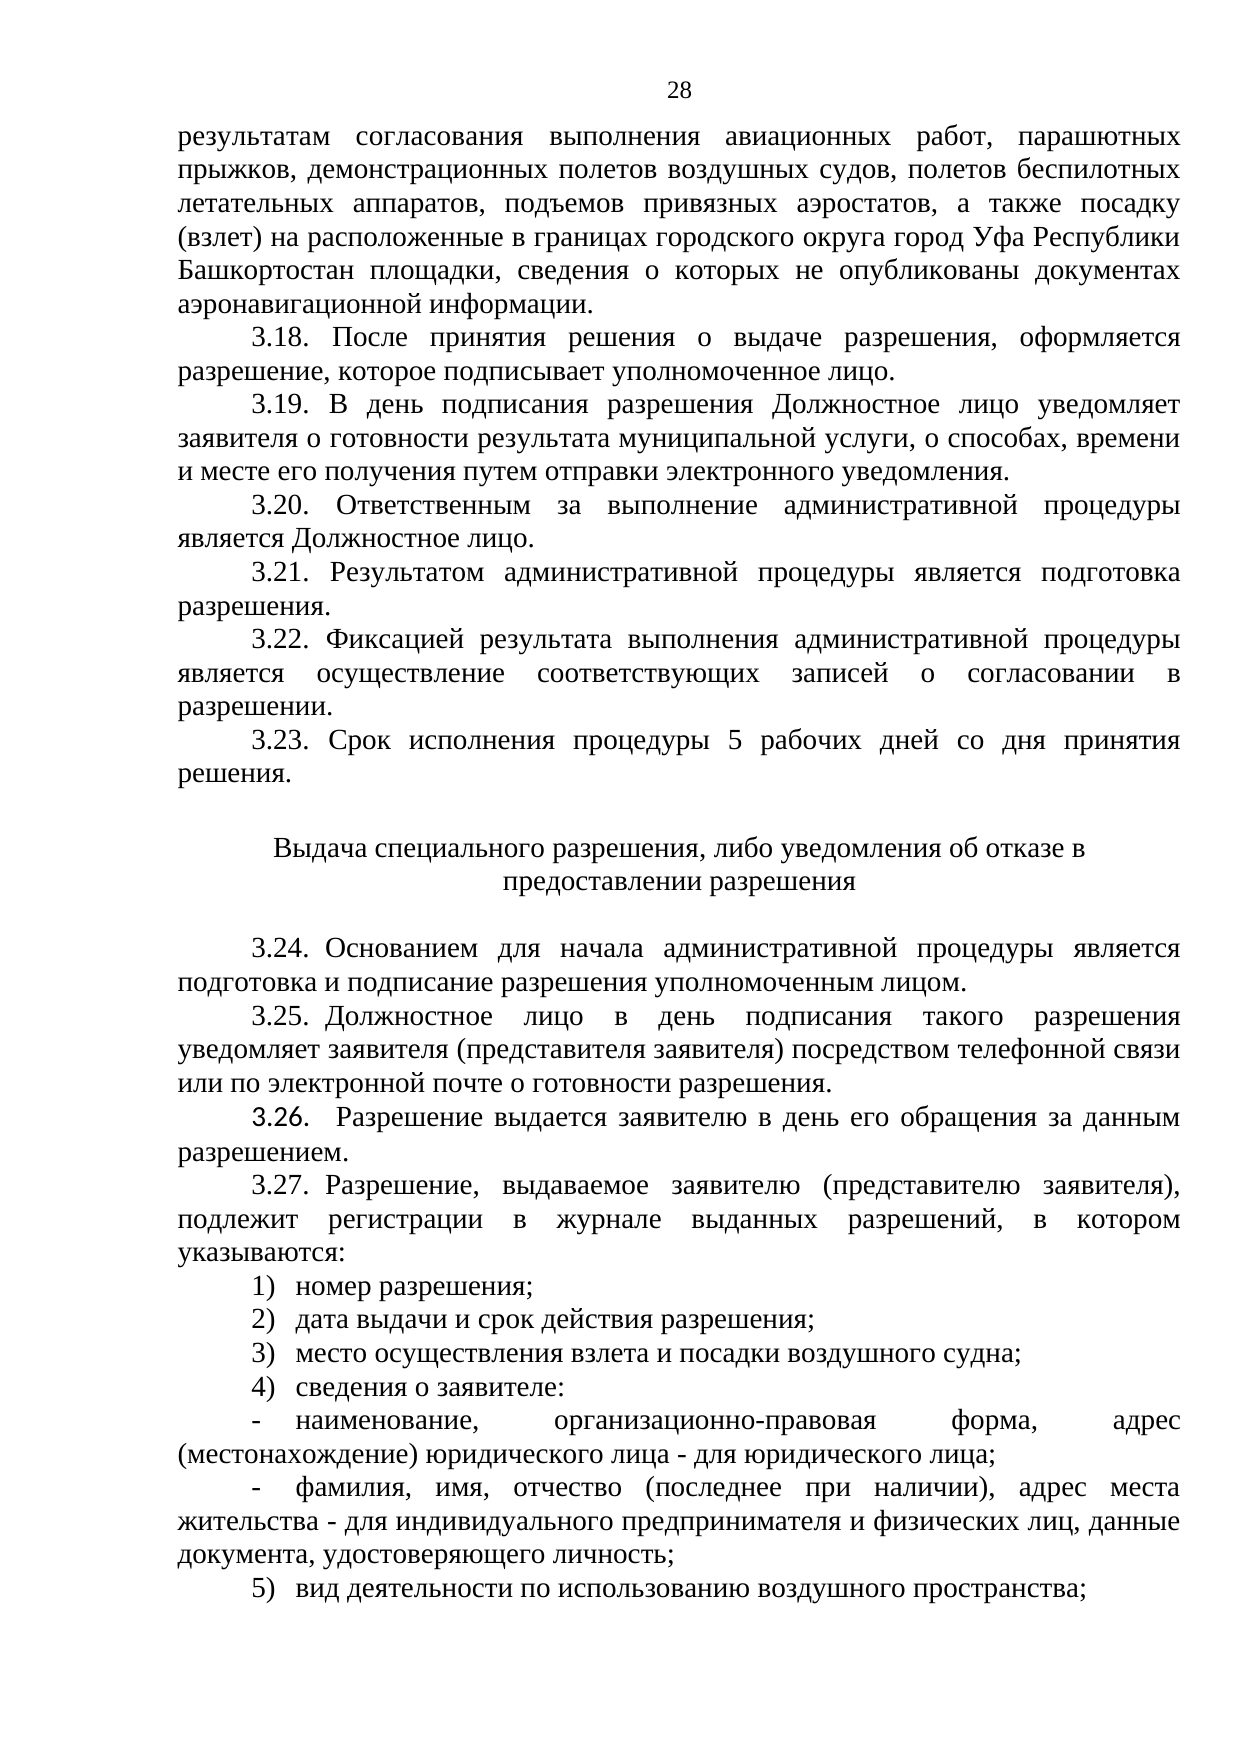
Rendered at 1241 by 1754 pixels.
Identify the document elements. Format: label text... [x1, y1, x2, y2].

list Результатом административной процедуры является подготовка разрешения. [177, 554, 1181, 621]
text 1) номер разрешения; [177, 1268, 1181, 1302]
list Разрешение, выдаваемое заявителю (представителю заявителя), подлежит регистрации в журнале выданных разрешений, в котором указываются: [177, 1167, 1181, 1268]
text 5) вид деятельности по использованию воздушного пространства; [177, 1570, 1181, 1603]
text 4) сведения о заявителе: [177, 1369, 1181, 1402]
list После принятия решения о выдаче разрешения, оформляется разрешение, которое подписывает уполномоченное лицо. [177, 319, 1181, 386]
text - фамилия, имя, отчество (последнее при наличии), адрес места жительства - для индивидуального предпринимателя и физических лиц, данные документа, удостоверяющего личность; [177, 1469, 1181, 1570]
list Основанием для начала административной процедуры является подготовка и подписание разрешения уполномоченным лицом. [177, 931, 1181, 998]
text 2) дата выдачи и срок действия разрешения; [177, 1302, 1181, 1335]
text Выдача специального разрешения, либо уведомления об отказе в предоставлении разрешения [177, 830, 1181, 897]
list Срок исполнения процедуры 5 рабочих дней со дня принятия решения. [177, 722, 1181, 789]
text - наименование, организационно-правовая форма, адрес (местонахождение) юридического лица - для юридического лица; [177, 1402, 1181, 1469]
list Должностное лицо в день подписания такого разрешения уведомляет заявителя (представителя заявителя) посредством телефонной связи или по электронной почте о готовности разрешения. [177, 998, 1181, 1098]
list Разрешение выдается заявителю в день его обращения за данным разрешением. [177, 1098, 1181, 1167]
list В день подписания разрешения Должностное лицо уведомляет заявителя о готовности результата муниципальной услуги, о способах, времени и месте его получения путем отправки электронного уведомления. [177, 386, 1181, 487]
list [177, 118, 1181, 319]
text 3) место осуществления взлета и посадки воздушного судна; [177, 1335, 1181, 1369]
list Фиксацией результата выполнения административной процедуры является осуществление соответствующих записей о согласовании в разрешении. [177, 621, 1181, 722]
list Ответственным за выполнение административной процедуры является Должностное лицо. [177, 487, 1181, 554]
